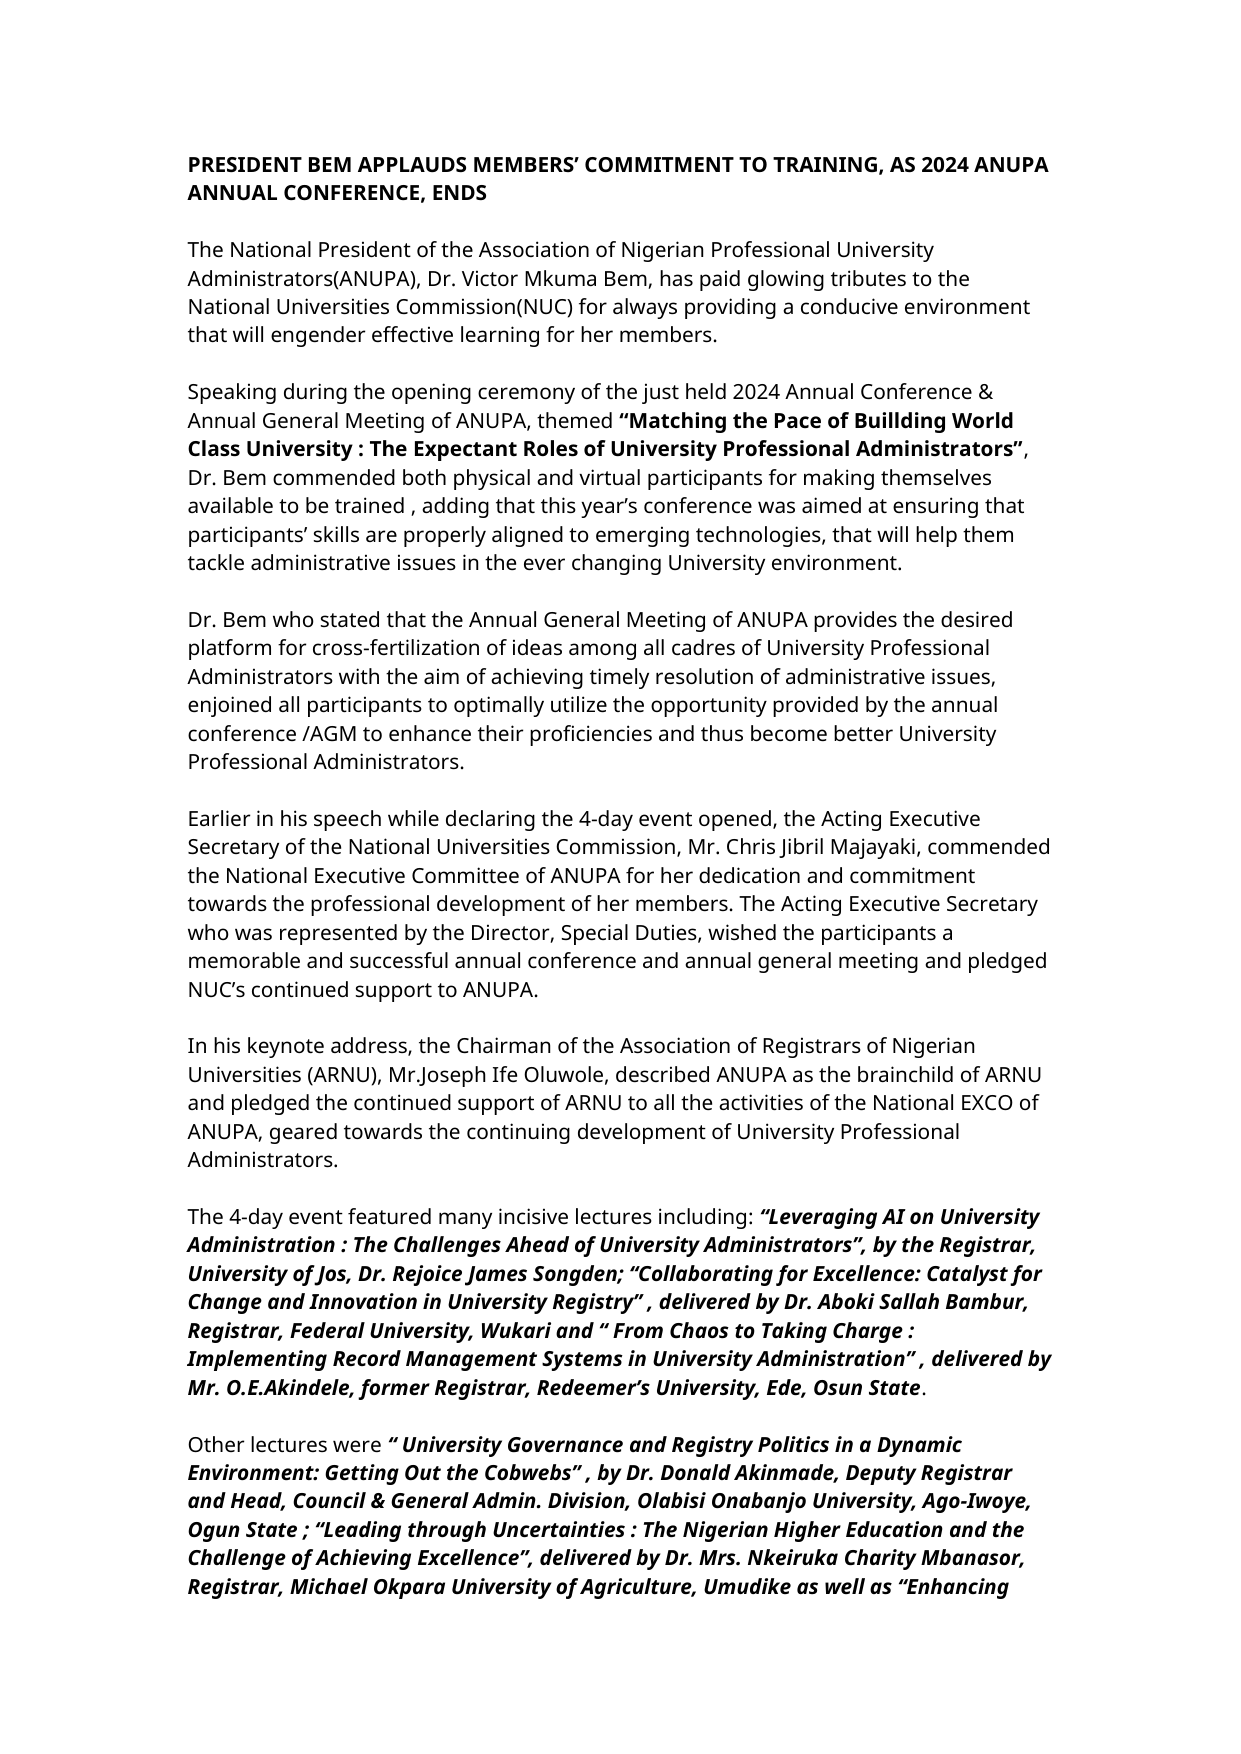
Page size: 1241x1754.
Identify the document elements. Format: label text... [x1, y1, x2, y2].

text Speaking during the opening ceremony of the just held 2024 Annual Conference & Annual General Meeting of ANUPA, themed “Matching the Pace of Buillding World Class University : The Expectant Roles of University Professional Administrators”, Dr. Bem commended both physical and virtual participants for making themselves available to be trained , adding that this year’s conference was aimed at ensuring that participants’ skills are properly aligned to emerging technologies, that will help them tackle administrative issues in the ever changing University environment. [187, 377, 1053, 577]
text Dr. Bem who stated that the Annual General Meeting of ANUPA provides the desired platform for cross-fertilization of ideas among all cadres of University Professional Administrators with the aim of achieving timely resolution of administrative issues, enjoined all participants to optimally utilize the opportunity provided by the annual conference /AGM to enhance their proficiencies and thus become better University Professional Administrators. [187, 605, 1053, 776]
text The National President of the Association of Nigerian Professional University Administrators(ANUPA), Dr. Victor Mkuma Bem, has paid glowing tributes to the National Universities Commission(NUC) for always providing a conducive environment that will engender effective learning for her members. [187, 235, 1053, 349]
text PRESIDENT BEM APPLAUDS MEMBERS’ COMMITMENT TO TRAINING, AS 2024 ANUPA ANNUAL CONFERENCE, ENDS [187, 150, 1053, 207]
text In his keynote address, the Chairman of the Association of Registrars of Nigerian Universities (ARNU), Mr.Joseph Ife Oluwole, described ANUPA as the brainchild of ARNU and pledged the continued support of ARNU to all the activities of the National EXCO of ANUPA, geared towards the continuing development of University Professional Administrators. [187, 1032, 1053, 1174]
text Earlier in his speech while declaring the 4-day event opened, the Acting Executive Secretary of the National Universities Commission, Mr. Chris Jibril Majayaki, commended the National Executive Committee of ANUPA for her dedication and commitment towards the professional development of her members. The Acting Executive Secretary who was represented by the Director, Special Duties, wished the participants a memorable and successful annual conference and annual general meeting and pledged NUC’s continued support to ANUPA. [187, 804, 1053, 1003]
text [187, 1430, 1053, 1600]
text The 4-day event featured many incisive lectures including: “Leveraging AI on University Administration : The Challenges Ahead of University Administrators”, by the Registrar, University of Jos, Dr. Rejoice James Songden; “Collaborating for Excellence: Catalyst for Change and Innovation in University Registry” , delivered by Dr. Aboki Sallah Bambur, Registrar, Federal University, Wukari and “ From Chaos to Taking Charge : Implementing Record Management Systems in University Administration” , delivered by Mr. O.E.Akindele, former Registrar, Redeemer’s University, Ede, Osun State. [187, 1202, 1053, 1401]
